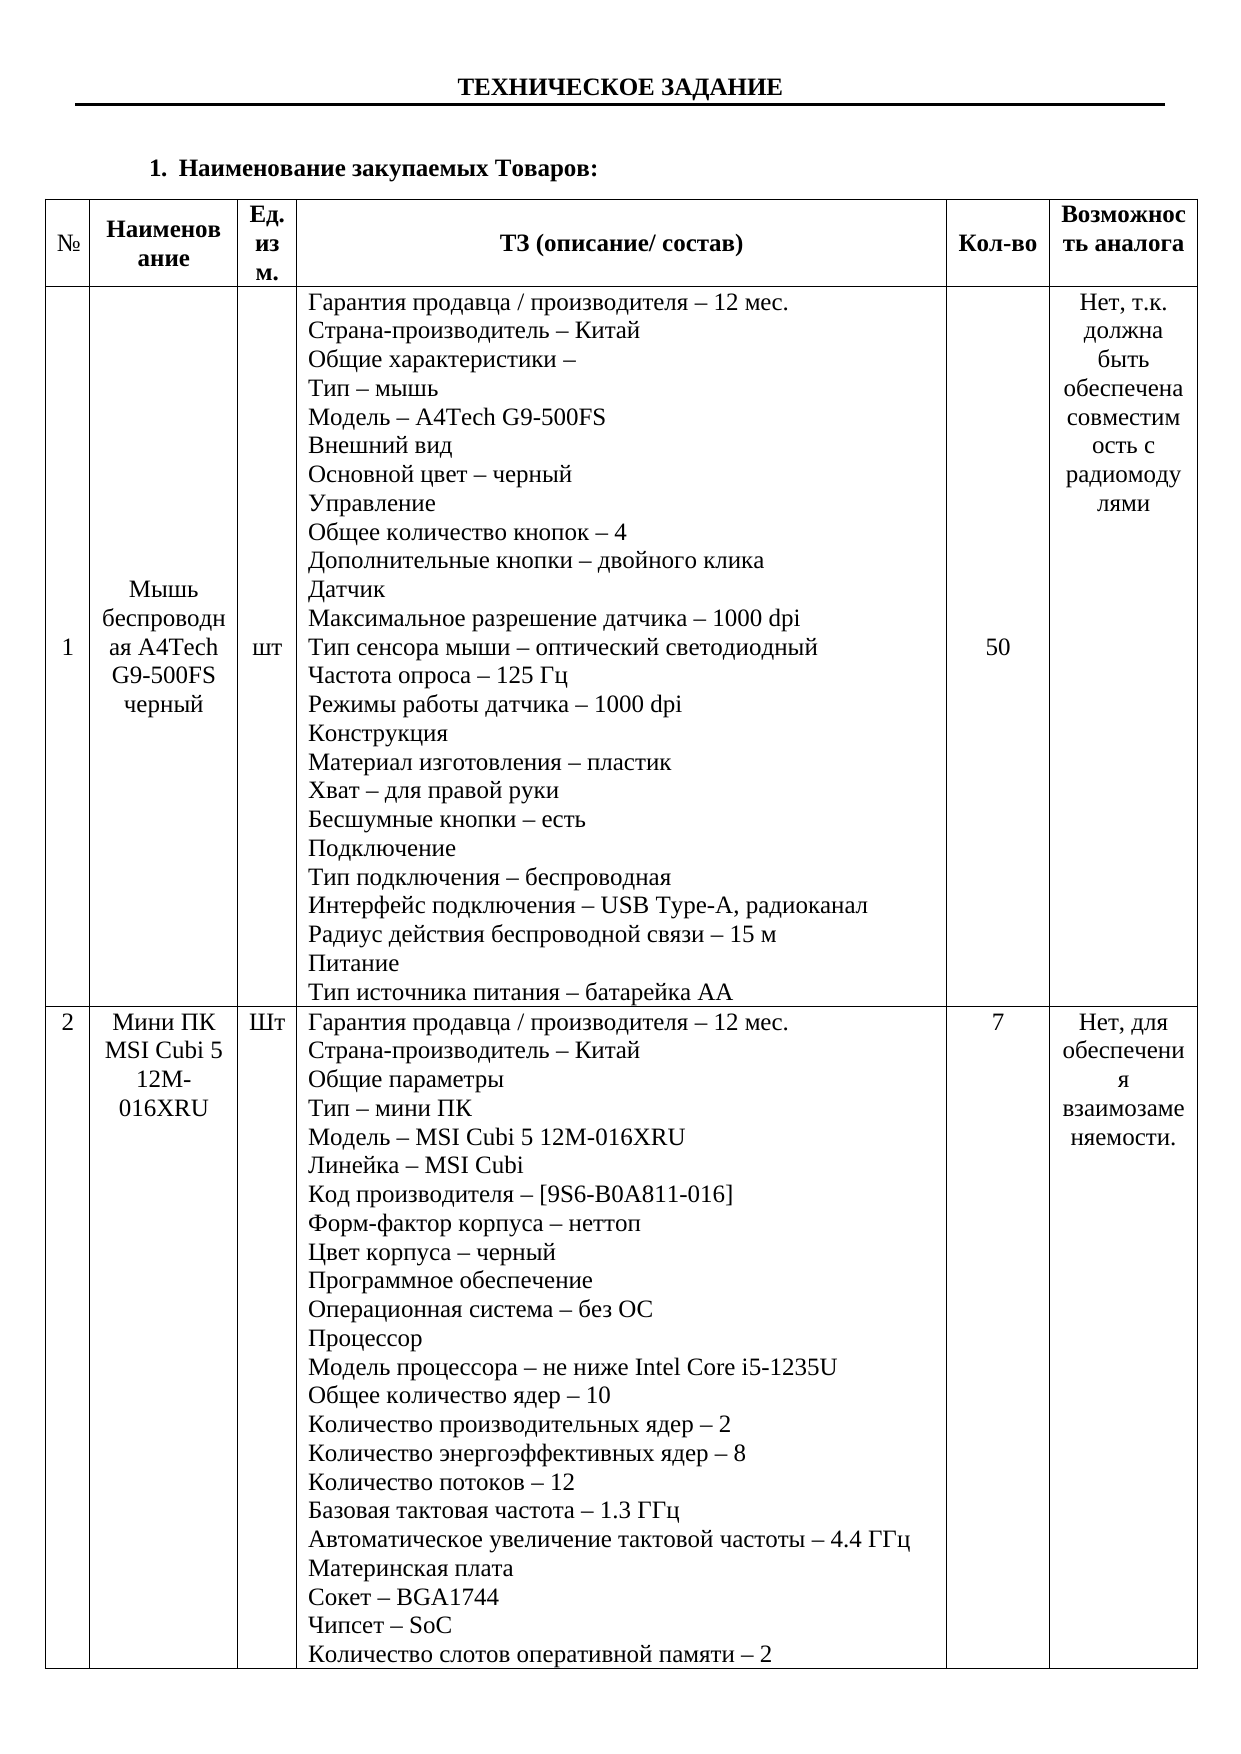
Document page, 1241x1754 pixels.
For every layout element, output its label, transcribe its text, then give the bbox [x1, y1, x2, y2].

table_cell Шт [238, 1007, 296, 1668]
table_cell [90, 1007, 237, 1668]
subtitle ТЕХНИЧЕСКОЕ ЗАДАНИЕ [75, 75, 1165, 103]
table_header Кол-во [947, 200, 1049, 286]
table_cell Мышь беспроводная A4Tech G9-500FS черный [90, 287, 237, 1006]
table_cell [1050, 1007, 1197, 1668]
table_cell 2 [46, 1007, 89, 1668]
table_cell 1 [46, 287, 89, 1006]
list Наименование закупаемых Товаров: [149, 153, 1165, 182]
table_header № [46, 200, 89, 286]
table_header Возможность аналога [1050, 200, 1197, 286]
table_header Наименование [90, 200, 237, 286]
table_cell Гарантия продавца / производителя – 12 мес. Страна-производитель – Китай Общие характеристики – Тип – мышь Модель – A4Tech G9-500FS Внешний вид Основной цвет – черный Управление Общее количество кнопок – 4 Дополнительные кнопки – двойного клика Датчик Максимальное разрешение датчика – 1000 dpi Тип сенсора мыши – оптический светодиодный Частота опроса – 125 Гц Режимы работы датчика – 1000 dpi Конструкция Материал изготовления – пластик Хват – для правой руки Бесшумные кнопки – есть Подключение Тип подключения – беспроводная Интерфейс подключения – USB Type-A, радиоканал Радиус действия беспроводной связи – 15 м Питание Тип источника питания – батарейка АА [297, 287, 946, 1006]
table_cell Нет, т.к. должна быть обеспечена совместимость с радиомодулями [1050, 287, 1197, 1006]
table_header Ед. изм. [238, 200, 296, 286]
table_cell 7 [947, 1007, 1049, 1668]
table_cell 50 [947, 287, 1049, 1006]
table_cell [297, 1007, 946, 1668]
table_header ТЗ (описание/ состав) [297, 200, 946, 286]
table_cell шт [238, 287, 296, 1006]
